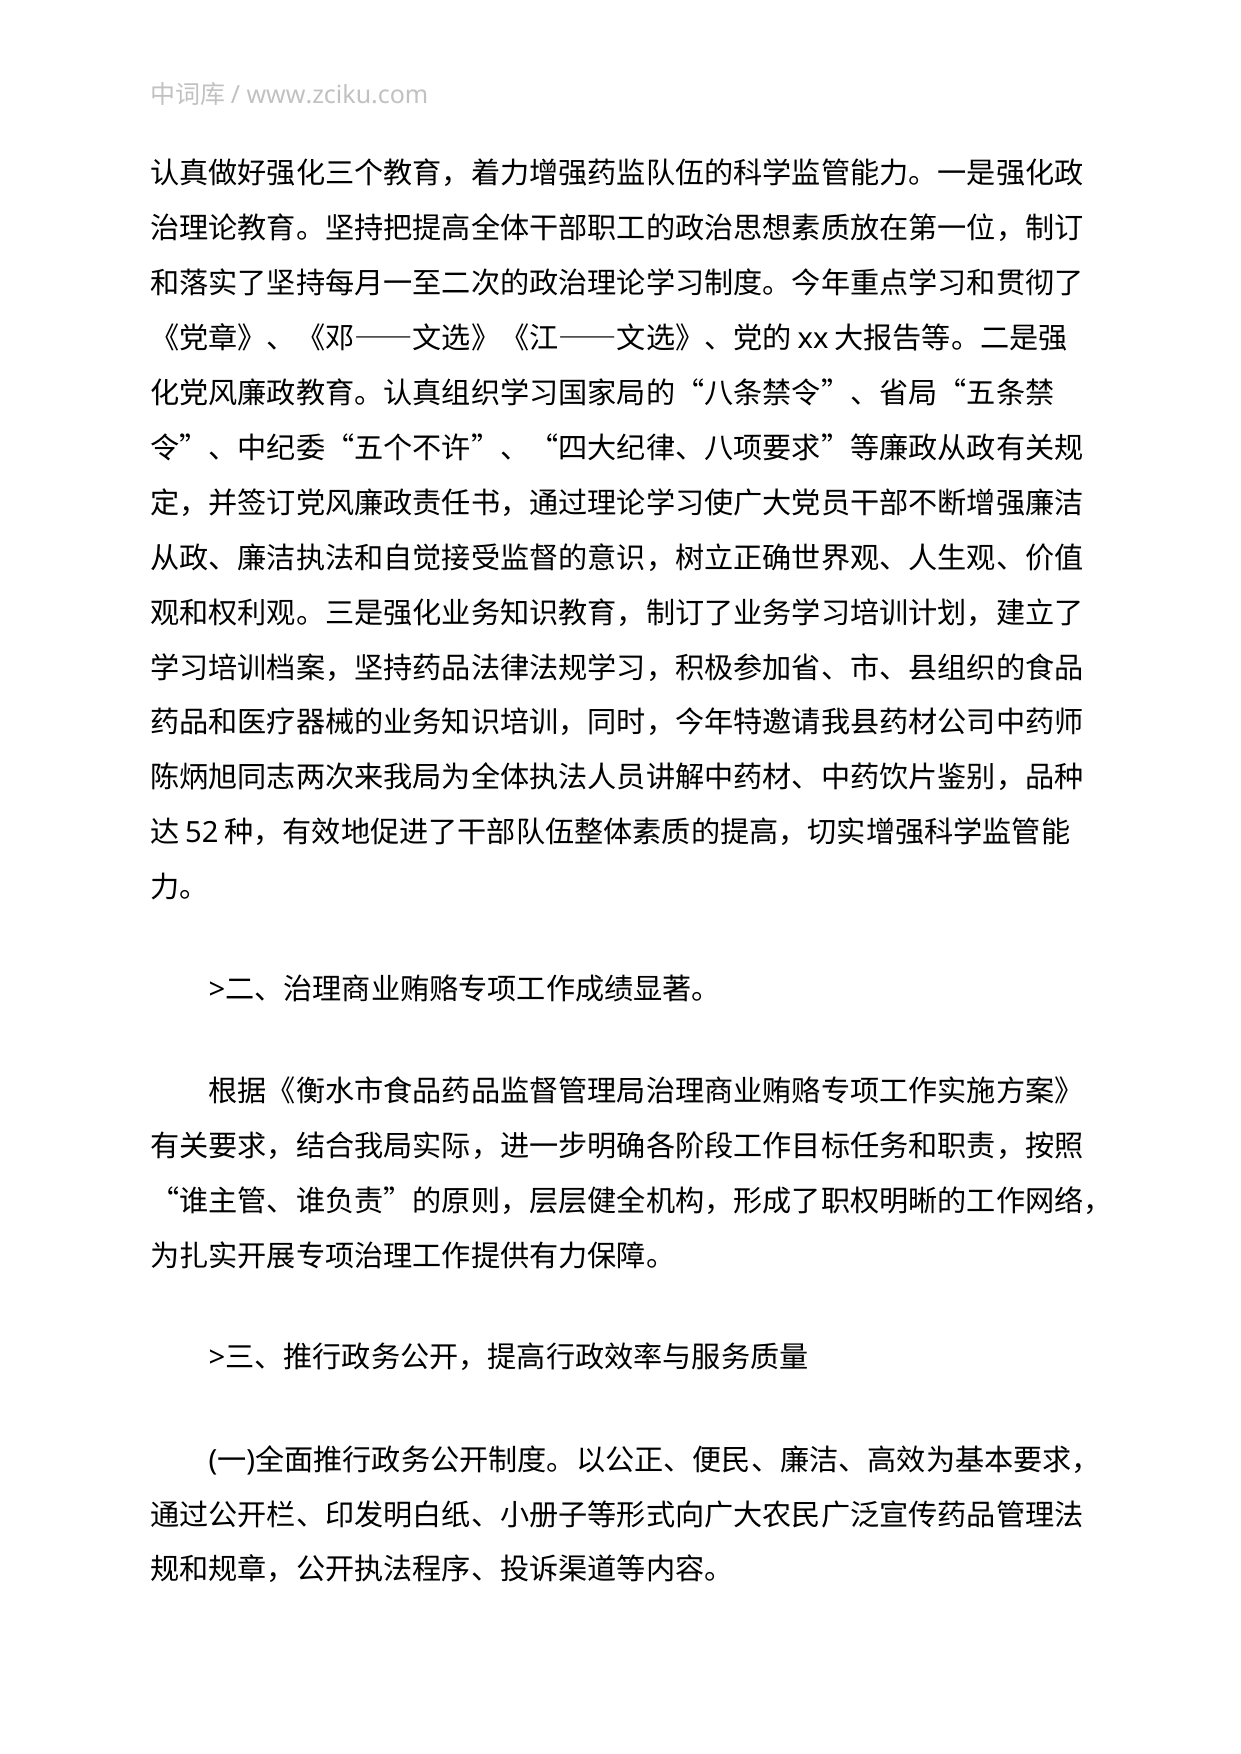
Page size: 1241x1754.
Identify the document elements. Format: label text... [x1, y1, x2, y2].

text >三、推行政务公开，提高行政效率与服务质量 [150, 1334, 1090, 1376]
text (一)全面推行政务公开制度。以公正、便民、廉洁、高效为基本要求，通过公开栏、印发明白纸、小册子等形式向广大农民广泛宣传药品管理法规和规章，公开执法程序、投诉渠道等内容。 [150, 1436, 1090, 1588]
text 根据《衡水市食品药品监督管理局治理商业贿赂专项工作实施方案》有关要求，结合我局实际，进一步明确各阶段工作目标任务和职责，按照“谁主管、谁负责”的原则，层层健全机构，形成了职权明晰的工作网络，为扎实开展专项治理工作提供有力保障。 [150, 1068, 1090, 1274]
text >二、治理商业贿赂专项工作成绩显著。 [150, 966, 1090, 1008]
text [150, 150, 1090, 906]
